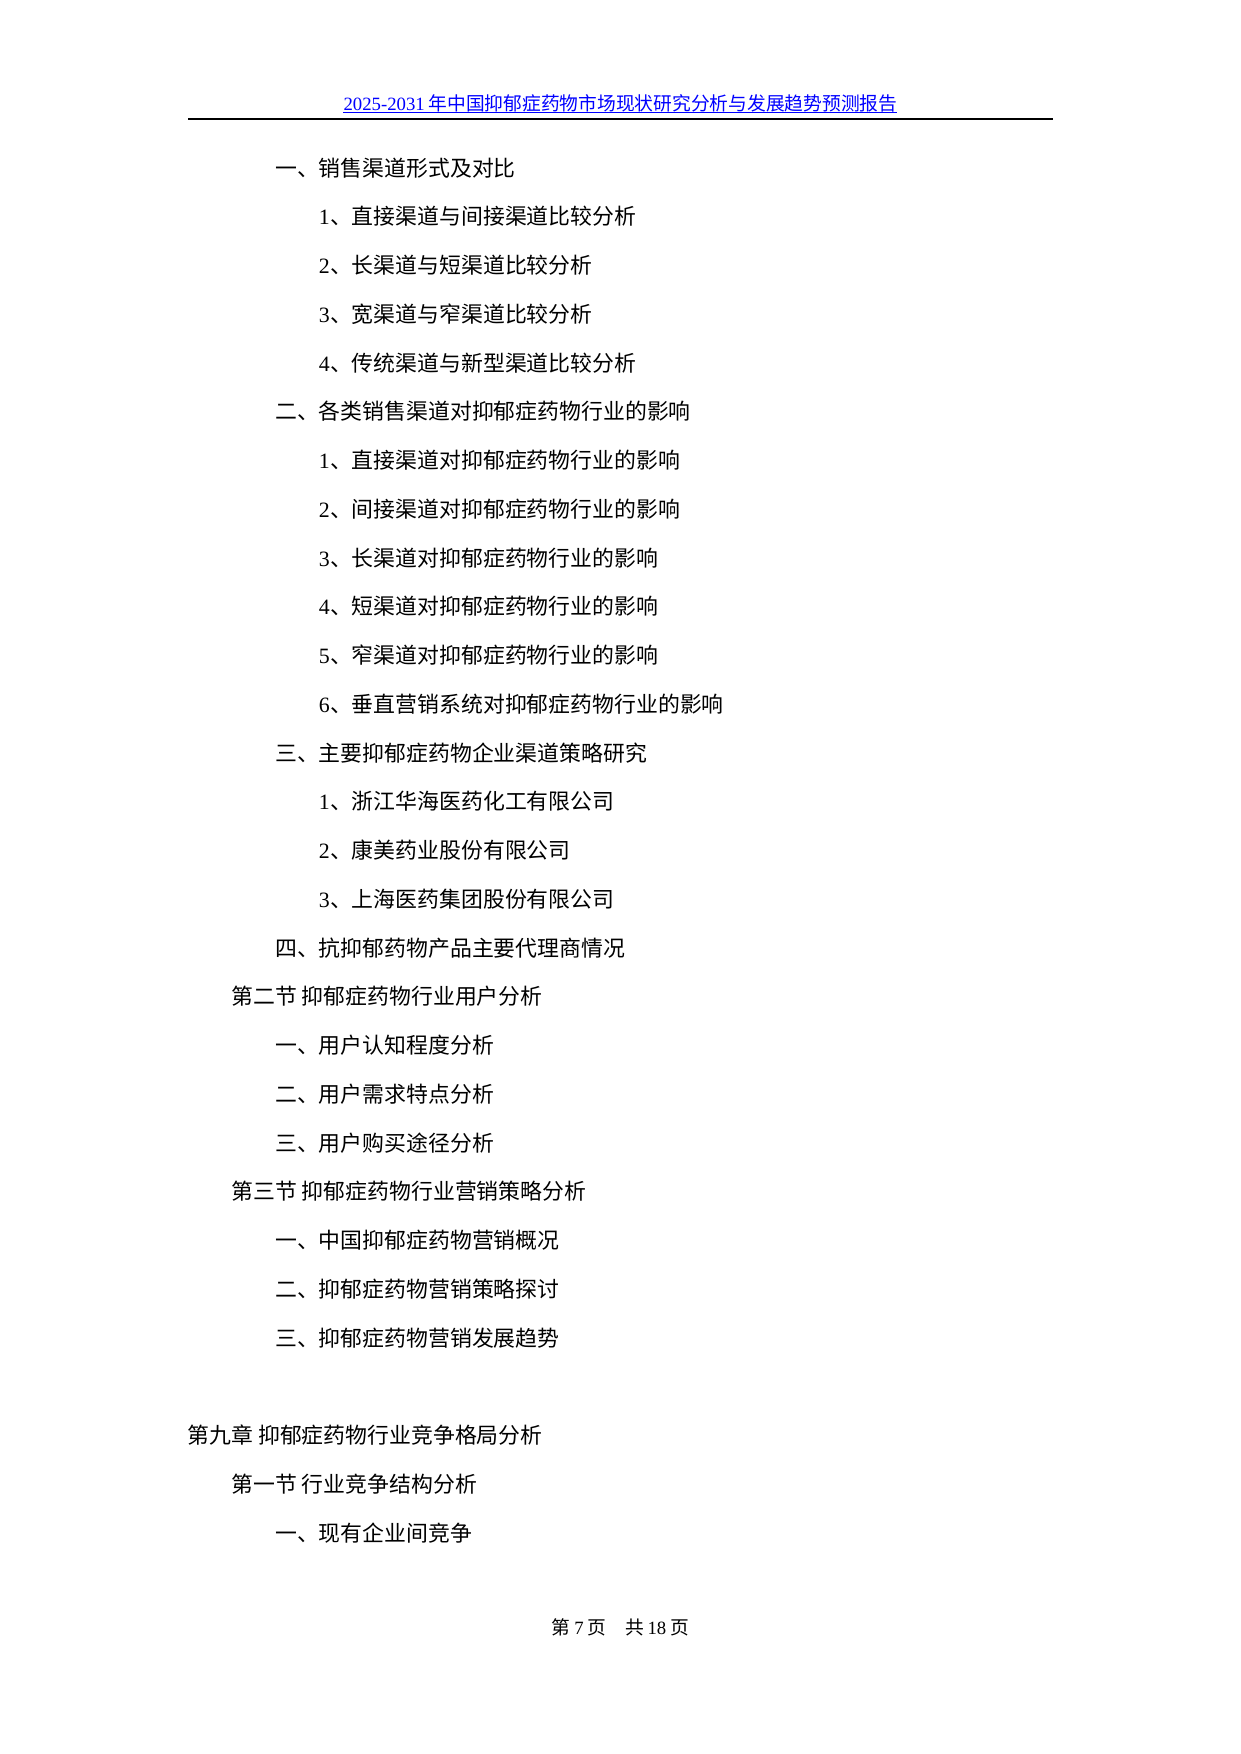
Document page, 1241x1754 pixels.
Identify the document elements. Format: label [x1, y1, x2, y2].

text [187, 150, 1053, 1548]
